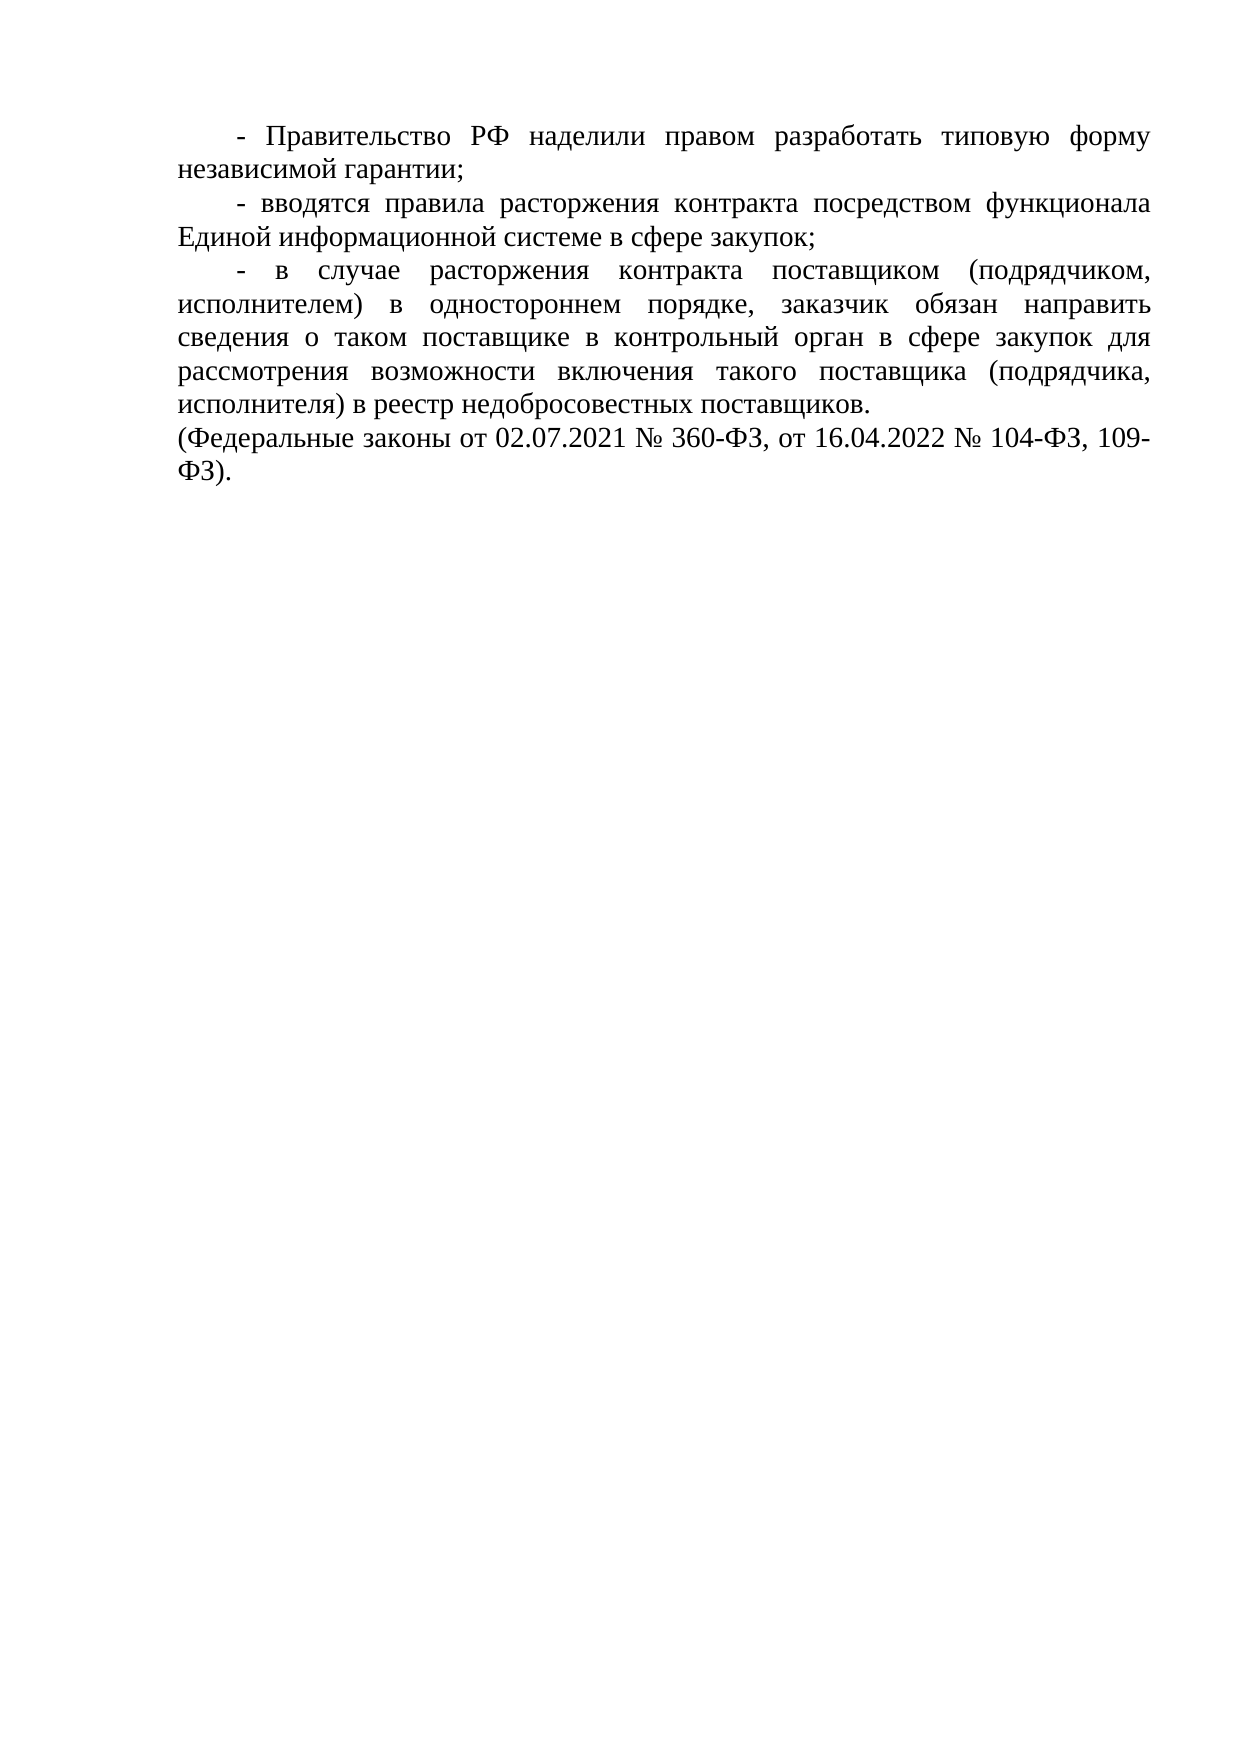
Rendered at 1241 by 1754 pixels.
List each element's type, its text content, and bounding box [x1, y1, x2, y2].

text - Правительство РФ наделили правом разработать типовую форму независимой гарантии; [177, 118, 1152, 185]
text - в случае расторжения контракта поставщиком (подрядчиком, исполнителем) в одностороннем порядке, заказчик обязан направить сведения о таком поставщике в контрольный орган в сфере закупок для рассмотрения возможности включения такого поставщика (подрядчика, исполнителя) в реестр недобросовестных поставщиков. [177, 252, 1152, 420]
text (Федеральные законы от 02.07.2021 № 360-ФЗ, от 16.04.2022 № 104-ФЗ, 109-ФЗ). [177, 420, 1152, 487]
text - вводятся правила расторжения контракта посредством функционала Единой информационной системе в сфере закупок; [177, 185, 1152, 252]
